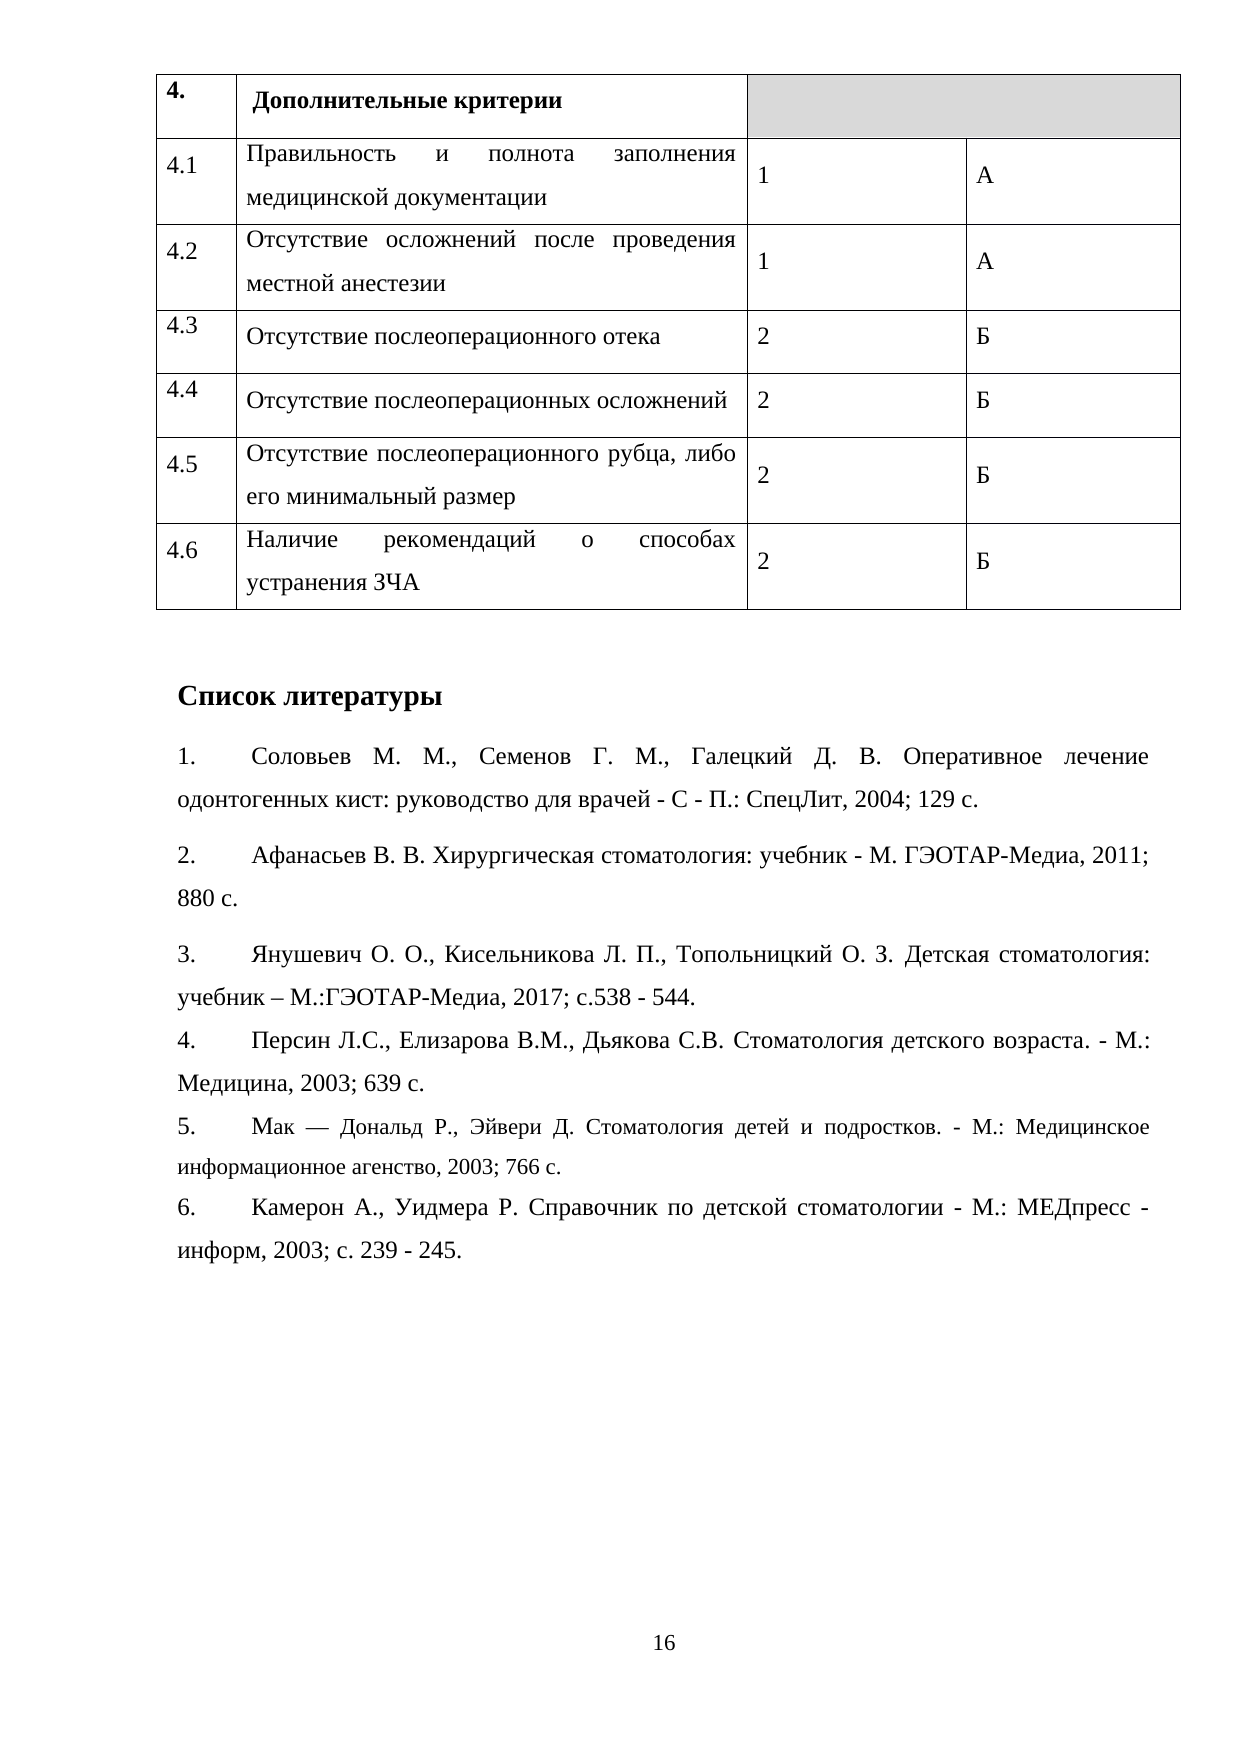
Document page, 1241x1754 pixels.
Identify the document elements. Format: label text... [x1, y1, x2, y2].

table_cell Отсутствие послеоперационного отека [237, 311, 747, 373]
table_cell 4.1 [157, 139, 236, 223]
table_cell Отсутствие послеоперационных осложнений [237, 374, 747, 437]
list Янушевич О. О., Кисельникова Л. П., Топольницкий О. З. Детская стоматология: учебник – М.:ГЭОТАР-Медиа, 2017; с.538 - 544. [177, 939, 1151, 1011]
table_cell 2 [748, 438, 966, 523]
table_cell 4.2 [157, 225, 236, 309]
table_cell 4.3 [157, 311, 236, 373]
table_cell 1 [748, 139, 966, 223]
table_cell Правильность и полнота заполнения медицинской документации [237, 139, 747, 223]
table_cell А [967, 225, 1180, 309]
table_cell Б [967, 438, 1180, 523]
table_cell 4.6 [157, 524, 236, 609]
table_cell Б [967, 311, 1180, 373]
list Камерон А., Уидмера Р. Справочник по детской стоматологии - М.: МЕДпресс - информ, 2003; с. 239 - 245. [177, 1192, 1151, 1264]
list Мак — Дональд Р., Эйвери Д. Стоматология детей и подростков. - М.: Медицинское информационное агенство, 2003; 766 с. [177, 1111, 1151, 1179]
table_cell 4.5 [157, 438, 236, 523]
table_cell 2 [748, 524, 966, 609]
table_cell Дополнительные критерии [237, 75, 747, 137]
list Персин Л.С., Елизарова В.М., Дьякова С.В. Стоматология детского возраста. - М.: Медицина, 2003; 639 с. [177, 1025, 1151, 1097]
table_cell 2 [748, 311, 966, 373]
table_cell 4.4 [157, 374, 236, 437]
table_cell 4. [157, 75, 236, 137]
table_cell Наличие рекомендаций о способах устранения ЗЧА [237, 524, 747, 609]
table_cell Б [967, 524, 1180, 609]
table_cell А [967, 139, 1180, 223]
table_cell [748, 75, 1180, 137]
list Соловьев М. М., Семенов Г. М., Галецкий Д. В. Оперативное лечение одонтогенных кист: руководство для врачей - С - П.: СпецЛит, 2004; 129 с. [177, 741, 1151, 813]
subtitle Список литературы [177, 678, 1151, 712]
list Афанасьев В. В. Хирургическая стоматология: учебник - М. ГЭОТАР-Медиа, 2011; 880 с. [177, 840, 1151, 912]
table_cell Б [967, 374, 1180, 437]
table_cell Отсутствие осложнений после проведения местной анестезии [237, 225, 747, 309]
table_cell 2 [748, 374, 966, 437]
table_cell 1 [748, 225, 966, 309]
table_cell Отсутствие послеоперационного рубца, либо его минимальный размер [237, 438, 747, 523]
